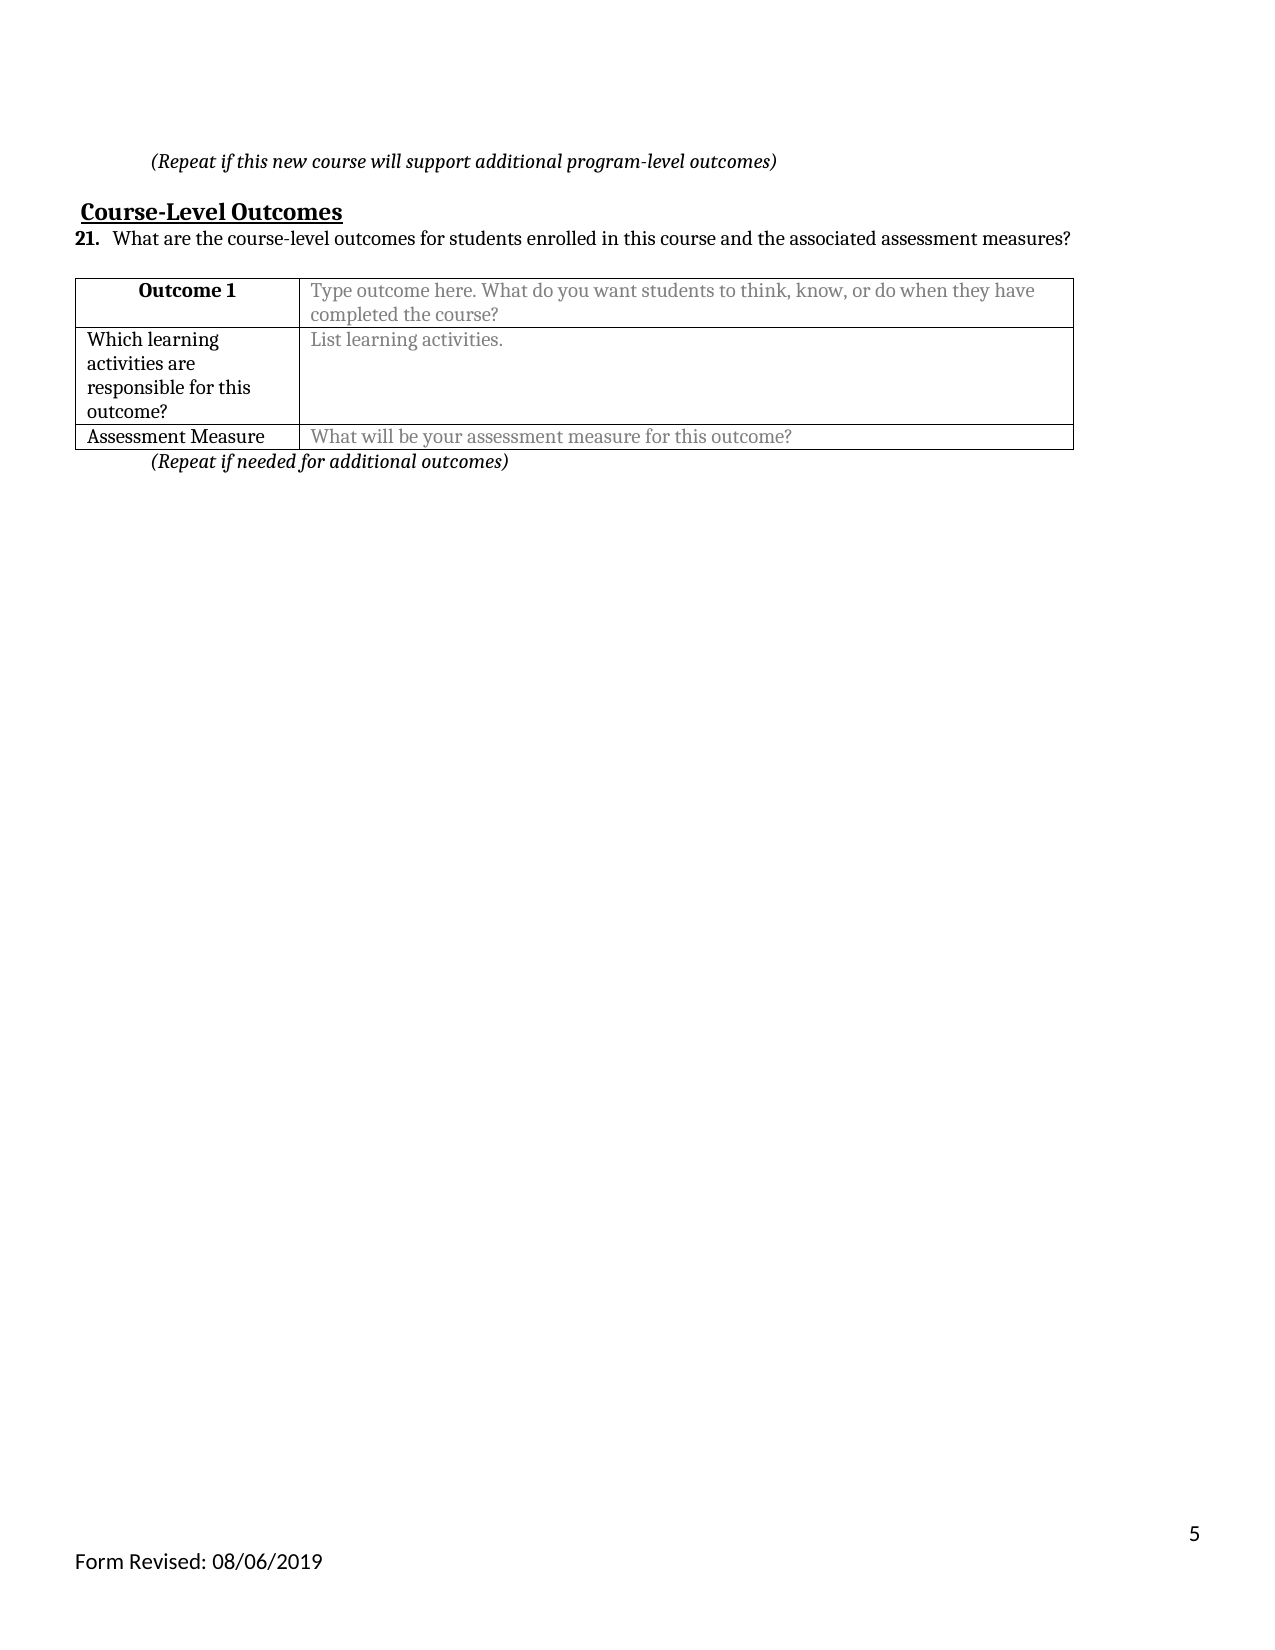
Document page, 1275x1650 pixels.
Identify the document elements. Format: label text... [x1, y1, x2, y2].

table_cell List learning activities. [300, 328, 1073, 424]
table_header Type outcome here. What do you want students to think, know, or do when they have completed the course? [300, 279, 1073, 327]
list What are the course-level outcomes for students enrolled in this course and the associated assessment measures? [75, 227, 1200, 251]
text Course-Level Outcomes [75, 198, 1200, 227]
table_cell Assessment Measure [76, 425, 299, 449]
text (Repeat if needed for additional outcomes) [75, 450, 1200, 474]
table_cell What will be your assessment measure for this outcome? [300, 425, 1073, 449]
table_header Outcome 1 [76, 279, 299, 327]
text (Repeat if this new course will support additional program-level outcomes) [75, 150, 1200, 174]
table_cell Which learning activities are responsible for this outcome? [76, 328, 299, 424]
